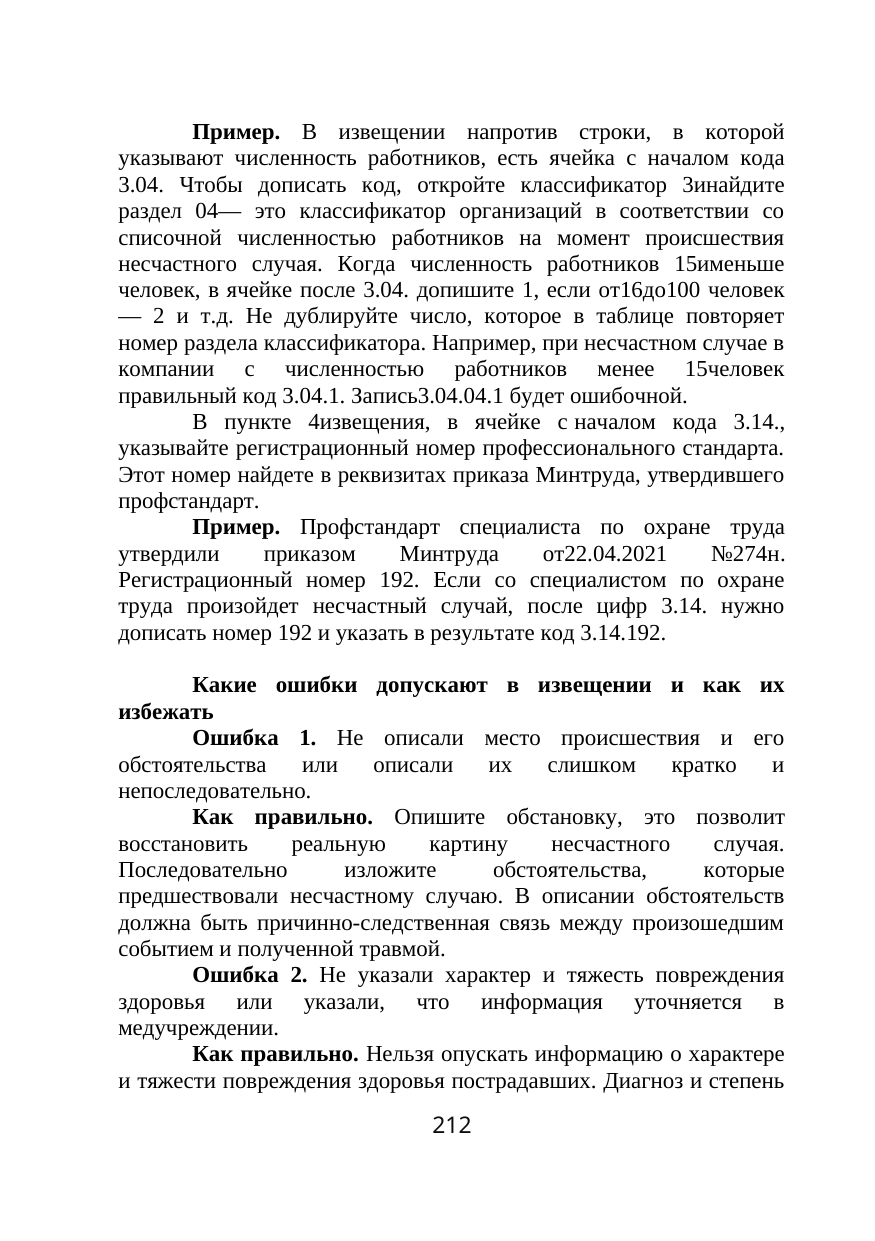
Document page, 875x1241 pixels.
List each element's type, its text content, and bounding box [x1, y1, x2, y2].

text Пример. В извещении напротив строки, в которой указывают численность работников, есть ячейка с началом кода 3.04. Чтобы дописать код, откройте классификатор 3инайдите раздел 04— это классификатор организаций в соответствии со списочной численностью работников на момент происшествия несчастного случая. Когда численность работников 15именьше человек, в ячейке после 3.04. допишите 1, если от16до100 человек— 2 и т.д. Не дублируйте число, которое в таблице повторяет номер раздела классификатора. Например, при несчастном случае в компании с численностью работников менее 15человек правильный код 3.04.1. Запись3.04.04.1 будет ошибочной. [118, 118, 785, 408]
text Ошибка 2. Не указали характер и тяжесть повреждения здоровья или указали, что информация уточняется в медучреждении. [118, 961, 785, 1041]
text В пункте 4извещения, в ячейке с началом кода 3.14., указывайте регистрационный номер профессионального стандарта. Этот номер найдете в реквизитах приказа Минтруда, утвердившего профстандарт. [118, 408, 785, 513]
text Ошибка 1. Не описали место происшествия и его обстоятельства или описали их слишком кратко и непоследовательно. [118, 724, 785, 803]
text Какие ошибки допускают в извещении и как их избежать [118, 672, 785, 724]
text Пример. Профстандарт специалиста по охране труда утвердили приказом Минтруда от22.04.2021 №274н. Регистрационный номер 192. Если со специалистом по охране труда произойдет несчастный случай, после цифр 3.14. нужно дописать номер 192 и указать в результате код 3.14.192. [118, 513, 785, 645]
text Как правильно. Опишите обстановку, это позволит восстановить реальную картину несчастного случая. Последовательно изложите обстоятельства, которые предшествовали несчастному случаю. В описании обстоятельств должна быть причинно-следственная связь между произошедшим событием и полученной травмой. [118, 803, 785, 961]
